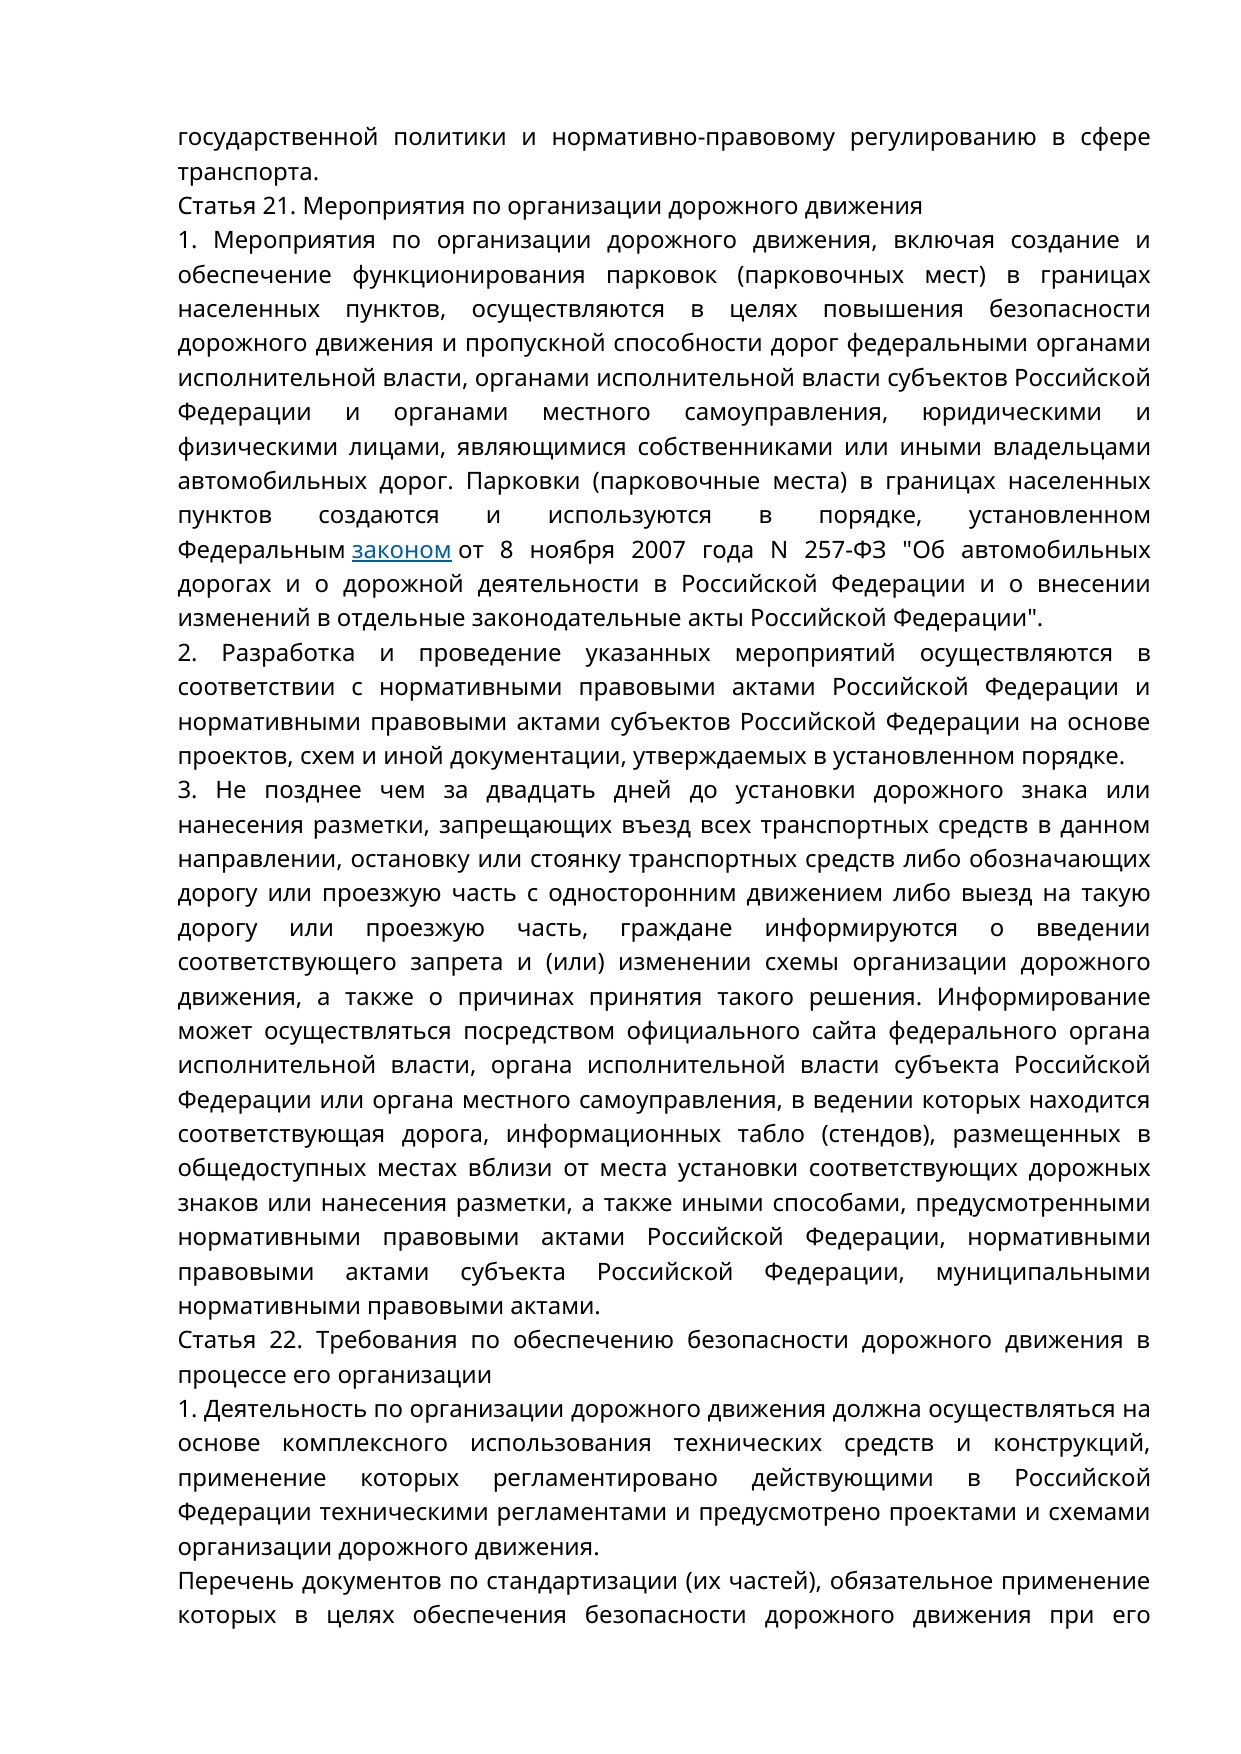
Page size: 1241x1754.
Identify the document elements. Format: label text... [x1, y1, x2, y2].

text 2. Разработка и проведение указанных мероприятий осуществляются в соответствии с нормативными правовыми актами Российской Федерации и нормативными правовыми актами субъектов Российской Федерации на основе проектов, схем и иной документации, утверждаемых в установленном порядке. [177, 634, 1152, 771]
text 3. Не позднее чем за двадцать дней до установки дорожного знака или нанесения разметки, запрещающих въезд всех транспортных средств в данном направлении, остановку или стоянку транспортных средств либо обозначающих дорогу или проезжую часть с односторонним движением либо выезд на такую дорогу или проезжую часть, граждане информируются о введении соответствующего запрета и (или) изменении схемы организации дорожного движения, а также о причинах принятия такого решения. Информирование может осуществляться посредством официального сайта федерального органа исполнительной власти, органа исполнительной власти субъекта Российской Федерации или органа местного самоуправления, в ведении которых находится соответствующая дорога, информационных табло (стендов), размещенных в общедоступных местах вблизи от места установки соответствующих дорожных знаков или нанесения разметки, а также иными способами, предусмотренными нормативными правовыми актами Российской Федерации, нормативными правовыми актами субъекта Российской Федерации, муниципальными нормативными правовыми актами. [177, 771, 1152, 1321]
text 1. Деятельность по организации дорожного движения должна осуществляться на основе комплексного использования технических средств и конструкций, применение которых регламентировано действующими в Российской Федерации техническими регламентами и предусмотрено проектами и схемами организации дорожного движения. [177, 1390, 1152, 1562]
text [177, 118, 1152, 187]
text Статья 22. Требования по обеспечению безопасности дорожного движения в процессе его организации [177, 1321, 1152, 1390]
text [177, 1562, 1152, 1631]
text Статья 21. Мероприятия по организации дорожного движения [177, 187, 1152, 221]
text 1. Мероприятия по организации дорожного движения, включая создание и обеспечение функционирования парковок (парковочных мест) в границах населенных пунктов, осуществляются в целях повышения безопасности дорожного движения и пропускной способности дорог федеральными органами исполнительной власти, органами исполнительной власти субъектов Российской Федерации и органами местного самоуправления, юридическими и физическими лицами, являющимися собственниками или иными владельцами автомобильных дорог. Парковки (парковочные места) в границах населенных пунктов создаются и используются в порядке, установленном Федеральным законом от 8 ноября 2007 года N 257-ФЗ "Об автомобильных дорогах и о дорожной деятельности в Российской Федерации и о внесении изменений в отдельные законодательные акты Российской Федерации". [177, 221, 1152, 634]
